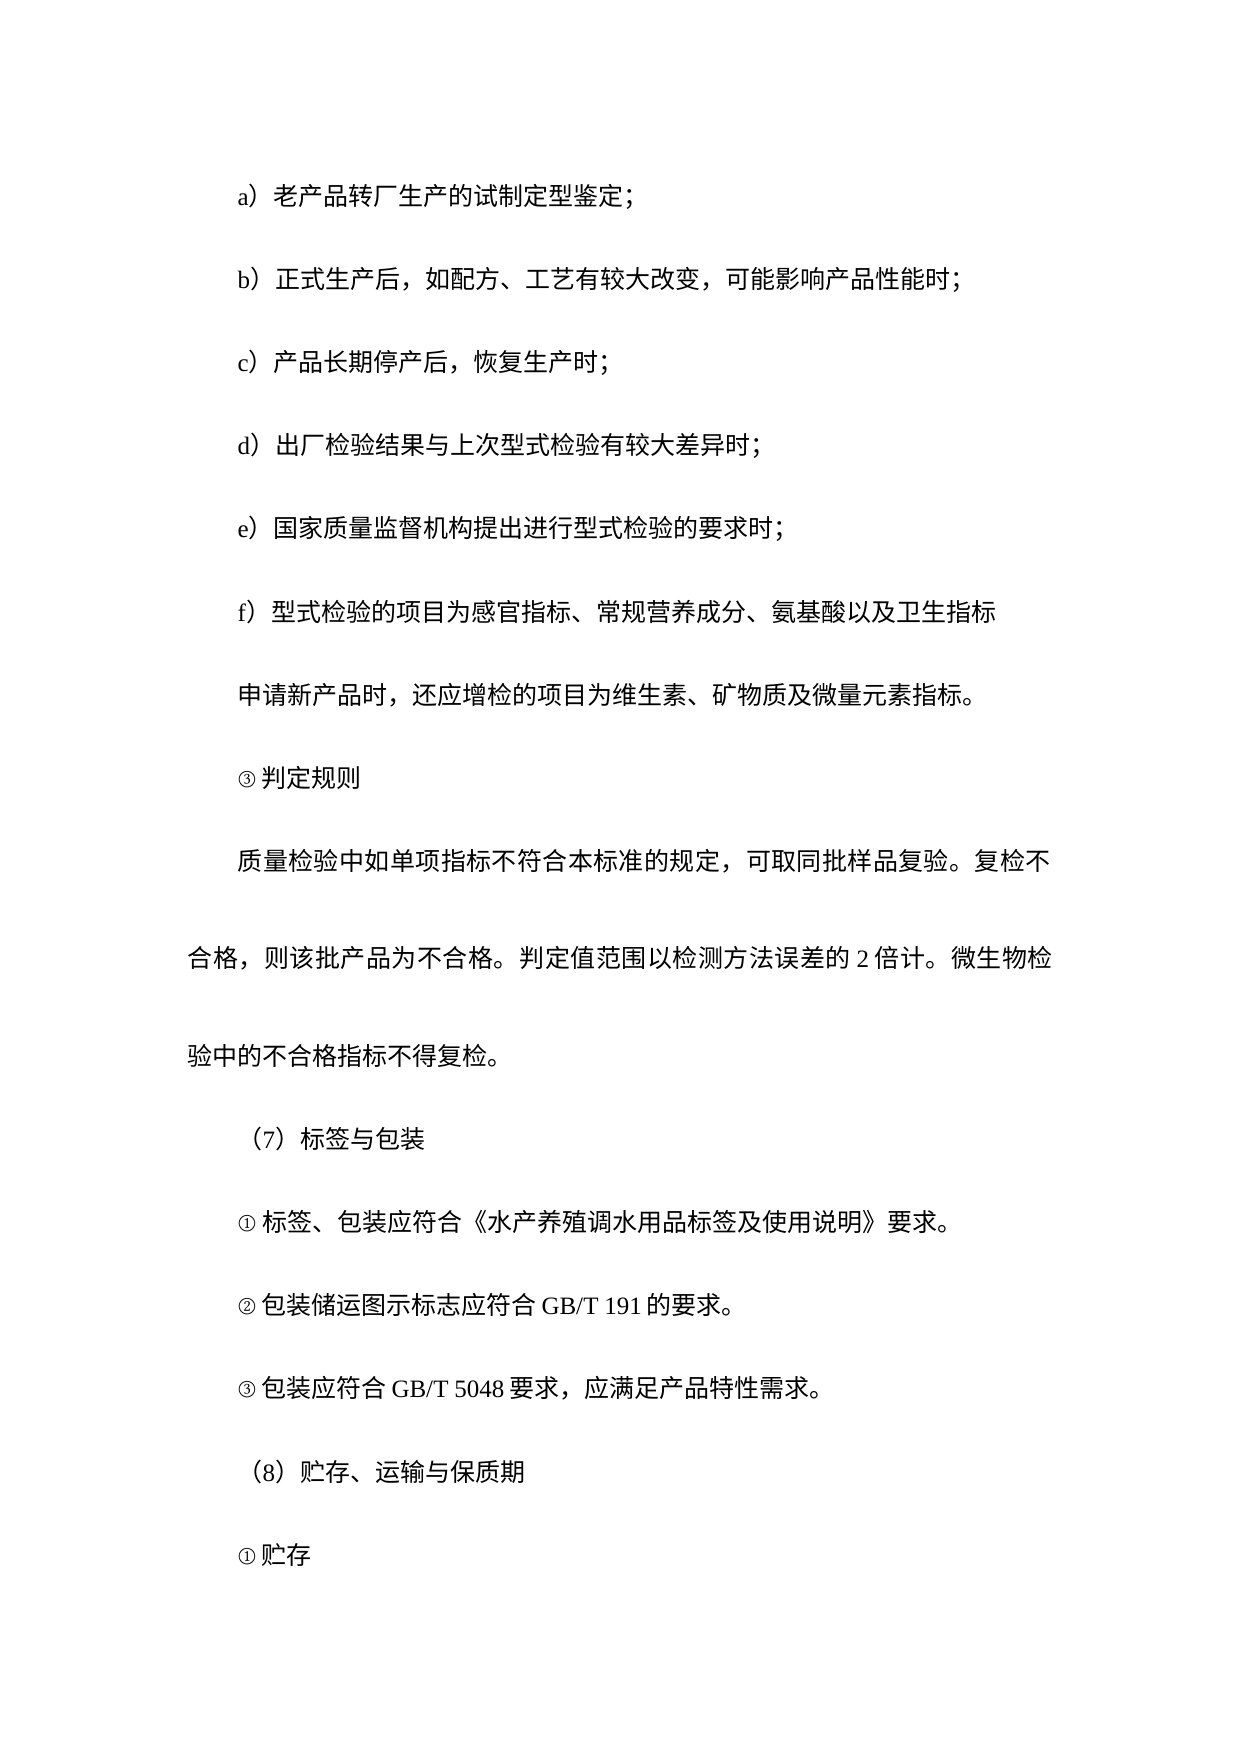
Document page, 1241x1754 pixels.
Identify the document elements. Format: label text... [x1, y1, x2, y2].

text b）正式生产后，如配方、工艺有较大改变，可能影响产品性能时； [187, 245, 1053, 310]
text （8）贮存、运输与保质期 [187, 1438, 1053, 1503]
text a）老产品转厂生产的试制定型鉴定； [187, 162, 1053, 227]
text ①贮存 [187, 1521, 1053, 1586]
text ③判定规则 [187, 744, 1053, 809]
text （7）标签与包装 [187, 1105, 1053, 1170]
text f）型式检验的项目为感官指标、常规营养成分、氨基酸以及卫生指标 [187, 578, 1053, 643]
text e）国家质量监督机构提出进行型式检验的要求时； [187, 494, 1053, 559]
text 申请新产品时，还应增检的项目为维生素、矿物质及微量元素指标。 [187, 661, 1053, 726]
text d）出厂检验结果与上次型式检验有较大差异时； [187, 411, 1053, 476]
text ① 标签、包装应符合《水产养殖调水用品标签及使用说明》要求。 [187, 1188, 1053, 1253]
text c）产品长期停产后，恢复生产时； [187, 328, 1053, 393]
text ②包装储运图示标志应符合GB/T 191的要求。 [187, 1271, 1053, 1336]
text 质量检验中如单项指标不符合本标准的规定，可取同批样品复验。复检不合格，则该批产品为不合格。判定值范围以检测方法误差的2倍计。微生物检验中的不合格指标不得复检。 [187, 827, 1053, 1087]
text ③包装应符合GB/T 5048要求，应满足产品特性需求。 [187, 1354, 1053, 1419]
